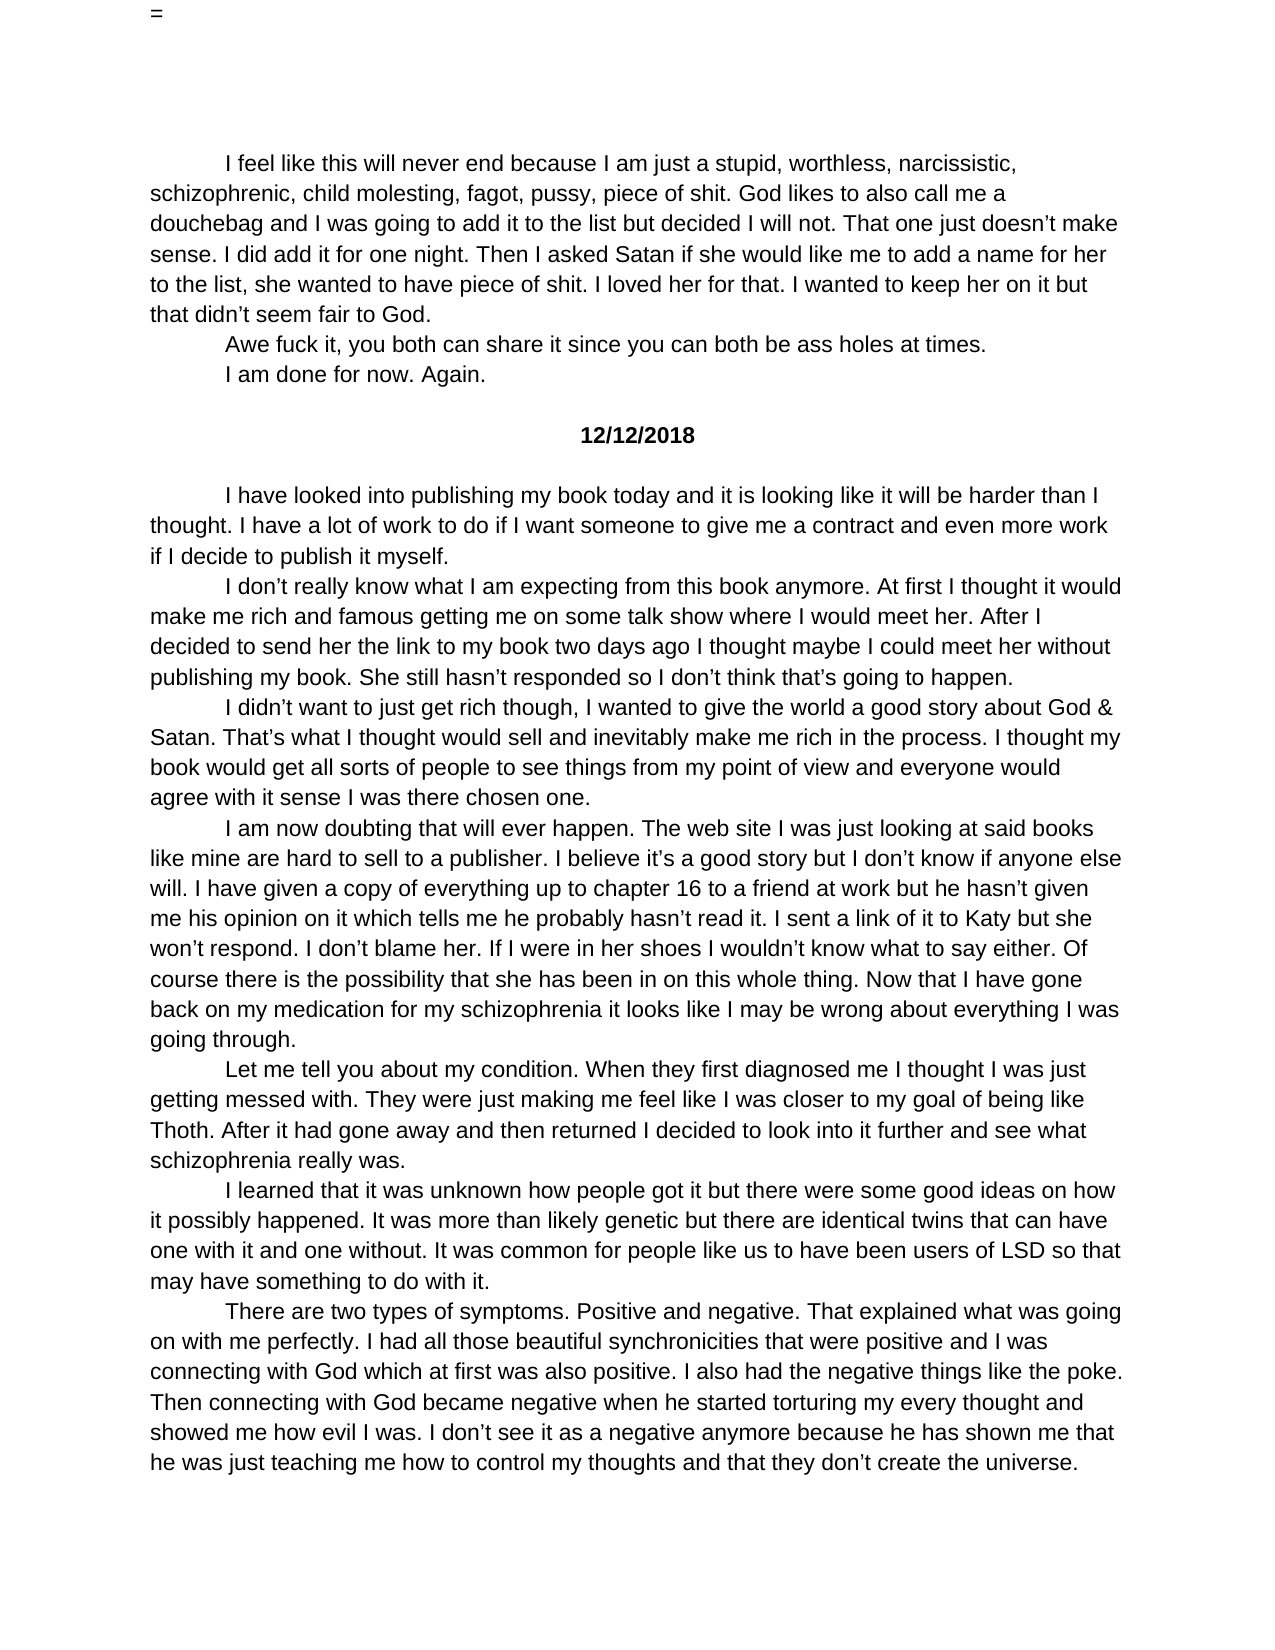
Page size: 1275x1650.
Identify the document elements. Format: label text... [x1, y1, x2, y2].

text I am now doubting that will ever happen. The web site I was just looking at said books like mine are hard to sell to a publisher. I believe it’s a good story but I don’t know if anyone else will. I have given a copy of everything up to chapter 16 to a friend at work but he hasn’t given me his opinion on it which tells me he probably hasn’t read it. I sent a link of it to Katy but she won’t respond. I don’t blame her. If I were in her shoes I wouldn’t know what to say either. Of course there is the possibility that she has been in on this whole thing. Now that I have gone back on my medication for my schizophrenia it looks like I may be wrong about everything I was going through. [150, 814, 1125, 1052]
text I don’t really know what I am expecting from this book anymore. At first I thought it would make me rich and famous getting me on some talk show where I would meet her. After I decided to send her the link to my book two days ago I thought maybe I could meet her without publishing my book. She still hasn’t responded so I don’t think that’s going to happen. [150, 573, 1125, 690]
text There are two types of symptoms. Positive and negative. That explained what was going on with me perfectly. I had all those beautiful synchronicities that were positive and I was connecting with God which at first was also positive. I also had the negative things like the poke. Then connecting with God became negative when he started torturing my every thought and showed me how evil I was. I don’t see it as a negative anymore because he has shown me that he was just teaching me how to control my thoughts and that they don’t create the universe. [150, 1298, 1125, 1475]
text I learned that it was unknown how people got it but there were some good ideas on how it possibly happened. It was more than likely genetic but there are identical twins that can have one with it and one without. It was common for people like us to have been users of LSD so that may have something to do with it. [150, 1177, 1125, 1294]
text I am done for now. Again. [150, 361, 1125, 388]
text Let me tell you about my condition. When they first diagnosed me I thought I was just getting messed with. They were just making me feel like I was closer to my goal of being like Thoth. After it had gone away and then returned I decided to look into it further and see what schizophrenia really was. [150, 1056, 1125, 1173]
text Awe fuck it, you both can share it since you can both be ass holes at times. [150, 331, 1125, 358]
text I didn’t want to just get rich though, I wanted to give the world a good story about God & Satan. That’s what I thought would sell and inevitably make me rich in the process. I thought my book would get all sorts of people to see things from my point of view and everyone would agree with it sense I was there chosen one. [150, 694, 1125, 811]
text I feel like this will never end because I am just a stupid, worthless, narcissistic, schizophrenic, child molesting, fagot, pussy, piece of shit. God likes to also call me a douchebag and I was going to add it to the list but decided I will not. That one just doesn’t make sense. I did add it for one night. Then I asked Satan if she would like me to add a name for her to the list, she wanted to have piece of shit. I loved her for that. I wanted to keep her on it but that didn’t seem fair to God. [150, 150, 1125, 327]
text I have looked into publishing my book today and it is looking like it will be harder than I thought. I have a lot of work to do if I want someone to give me a contract and even more work if I decide to publish it myself. [150, 482, 1125, 569]
text 12/12/2018 [150, 422, 1125, 448]
